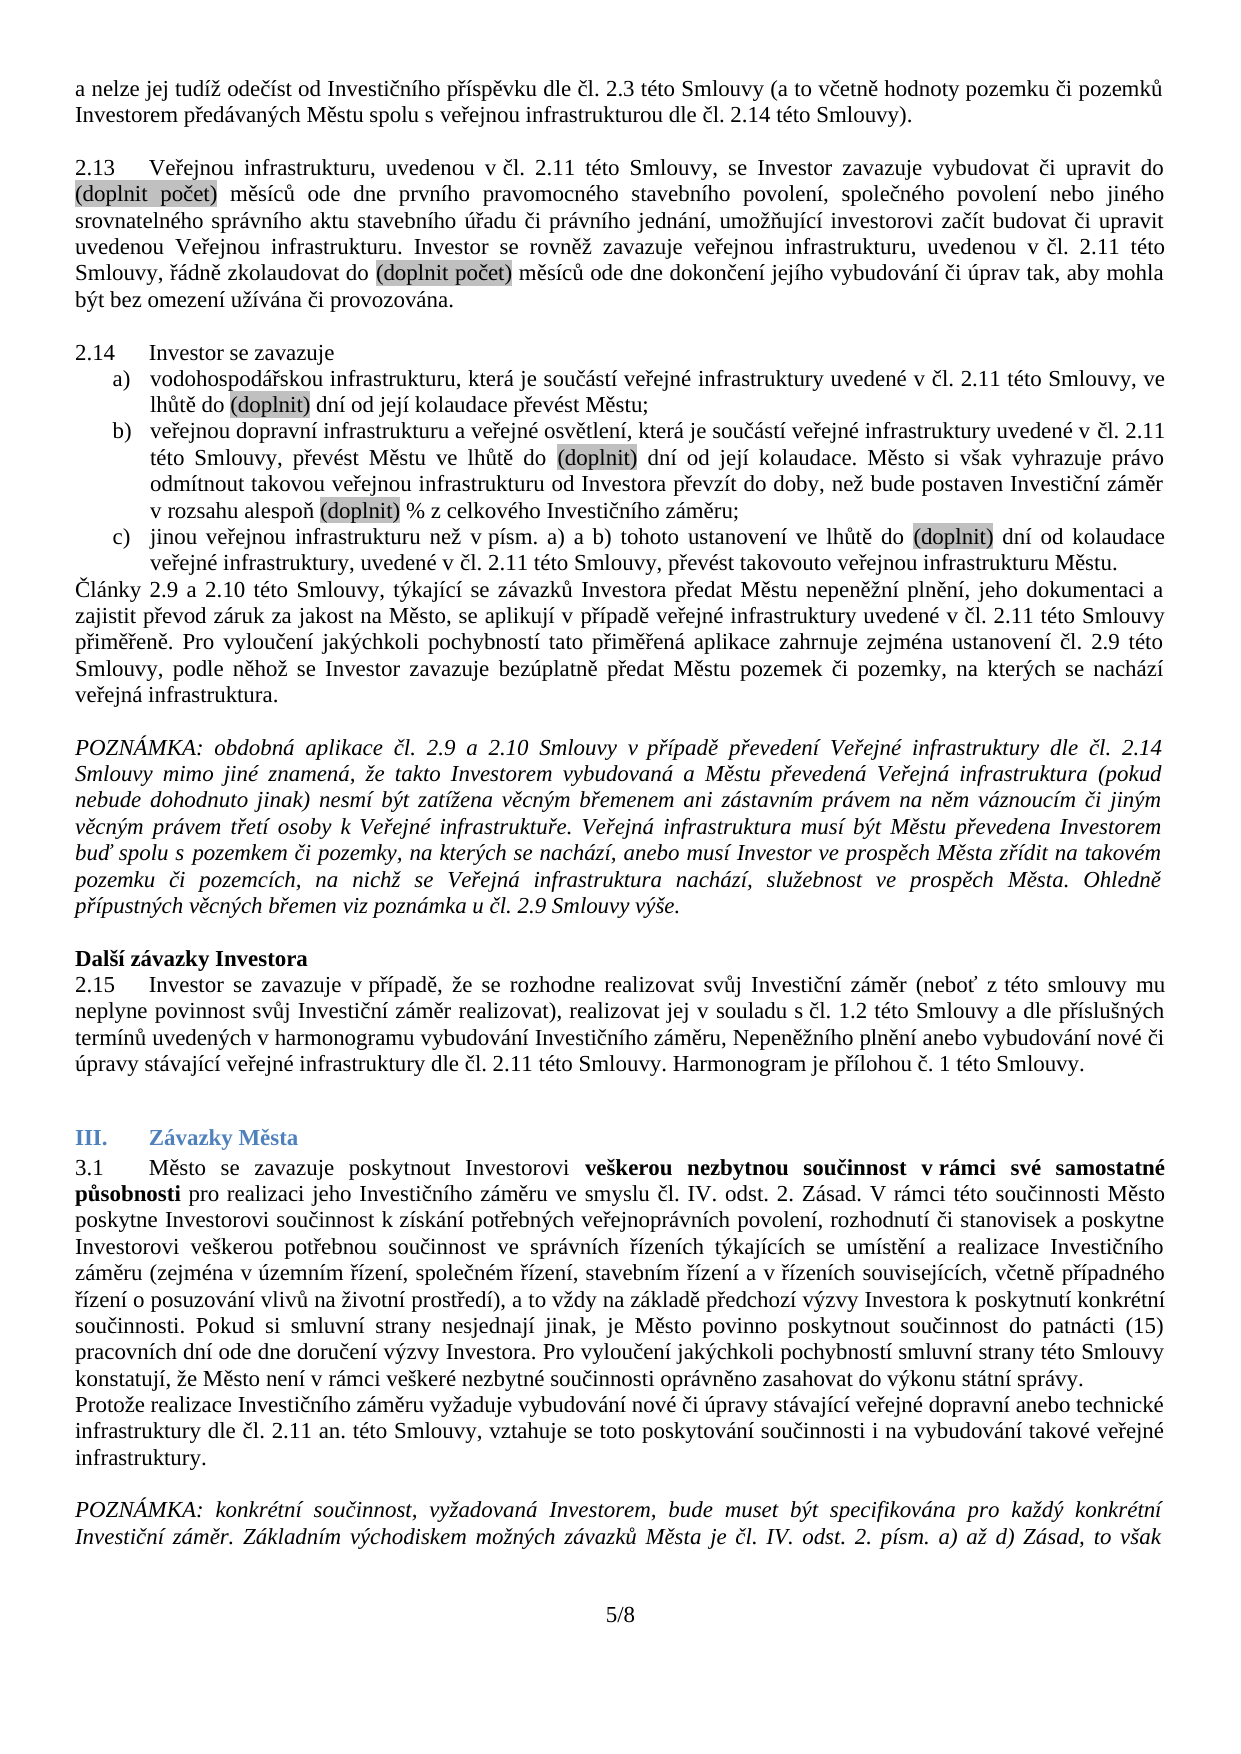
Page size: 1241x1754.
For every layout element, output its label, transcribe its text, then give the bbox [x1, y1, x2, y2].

list veřejnou dopravní infrastrukturu a veřejné osvětlení, která je součástí veřejné infrastruktury uvedené v čl. 2.11 této Smlouvy, převést Městu ve lhůtě do (doplnit) dní od její kolaudace. Město si však vyhrazuje právo odmítnout takovou veřejnou infrastrukturu od Investora převzít do doby, než bude postaven Investiční záměr v rozsahu alespoň (doplnit) % z celkového Investičního záměru; [112, 418, 1165, 523]
text 3.1 Město se zavazuje poskytnout Investorovi veškerou nezbytnou součinnost v rámci své samostatné působnosti pro realizaci jeho Investičního záměru ve smyslu čl. IV. odst. 2. Zásad. V rámci této součinnosti Město poskytne Investorovi součinnost k získání potřebných veřejnoprávních povolení, rozhodnutí či stanovisek a poskytne Investorovi veškerou potřebnou součinnost ve správních řízeních týkajících se umístění a realizace Investičního záměru (zejména v územním řízení, společném řízení, stavebním řízení a v řízeních souvisejících, včetně případného řízení o posuzování vlivů na životní prostředí), a to vždy na základě předchozí výzvy Investora k poskytnutí konkrétní součinnosti. Pokud si smluvní strany nesjednají jinak, je Město povinno poskytnout součinnost do patnácti (15) pracovních dní ode dne doručení výzvy Investora. Pro vyloučení jakýchkoli pochybností smluvní strany této Smlouvy konstatují, že Město není v rámci veškeré nezbytné součinnosti oprávněno zasahovat do výkonu státní správy. [75, 1154, 1165, 1391]
text 2.14 Investor se zavazuje [75, 338, 1165, 365]
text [75, 1496, 1165, 1549]
text POZNÁMKA: obdobná aplikace čl. 2.9 a 2.10 Smlouvy v případě převedení Veřejné infrastruktury dle čl. 2.14 Smlouvy mimo jiné znamená, že takto Investorem vybudovaná a Městu převedená Veřejná infrastruktura (pokud nebude dohodnuto jinak) nesmí být zatížena věcným břemenem ani zástavním právem na něm váznoucím či jiným věcným právem třetí osoby k Veřejné infrastruktuře. Veřejná infrastruktura musí být Městu převedena Investorem buď spolu s pozemkem či pozemky, na kterých se nachází, anebo musí Investor ve prospěch Města zřídit na takovém pozemku či pozemcích, na nichž se Veřejná infrastruktura nachází, služebnost ve prospěch Města. Ohledně přípustných věcných břemen viz poznámka u čl. 2.9 Smlouvy výše. [75, 734, 1165, 918]
text 2.13 Veřejnou infrastrukturu, uvedenou v čl. 2.11 této Smlouvy, se Investor zavazuje vybudovat či upravit do (doplnit počet) měsíců ode dne prvního pravomocného stavebního povolení, společného povolení nebo jiného srovnatelného správního aktu stavebního úřadu či právního jednání, umožňující investorovi začít budovat či upravit uvedenou Veřejnou infrastrukturu. Investor se rovněž zavazuje veřejnou infrastrukturu, uvedenou v čl. 2.11 této Smlouvy, řádně zkolaudovat do (doplnit počet) měsíců ode dne dokončení jejího vybudování či úprav tak, aby mohla být bez omezení užívána či provozována. [75, 154, 1165, 312]
subtitle III. Závazky Města [75, 1124, 1165, 1150]
text Další závazky Investora [75, 945, 1165, 971]
list vodohospodářskou infrastrukturu, která je součástí veřejné infrastruktury uvedené v čl. 2.11 této Smlouvy, ve lhůtě do (doplnit) dní od její kolaudace převést Městu; [112, 365, 1165, 418]
list jinou veřejnou infrastrukturu než v písm. a) a b) tohoto ustanovení ve lhůtě do (doplnit) dní od kolaudace veřejné infrastruktury, uvedené v čl. 2.11 této Smlouvy, převést takovouto veřejnou infrastrukturu Městu. [112, 523, 1165, 576]
text 2.15 Investor se zavazuje v případě, že se rozhodne realizovat svůj Investiční záměr (neboť z této smlouvy mu neplyne povinnost svůj Investiční záměr realizovat), realizovat jej v souladu s čl. 1.2 této Smlouvy a dle příslušných termínů uvedených v harmonogramu vybudování Investičního záměru, Nepeněžního plnění anebo vybudování nové či úpravy stávající veřejné infrastruktury dle čl. 2.11 této Smlouvy. Harmonogram je přílohou č. 1 této Smlouvy. [75, 971, 1165, 1076]
text Články 2.9 a 2.10 této Smlouvy, týkající se závazků Investora předat Městu nepeněžní plnění, jeho dokumentaci a zajistit převod záruk za jakost na Město, se aplikují v případě veřejné infrastruktury uvedené v čl. 2.11 této Smlouvy přiměřeně. Pro vyloučení jakýchkoli pochybností tato přiměřená aplikace zahrnuje zejména ustanovení čl. 2.9 této Smlouvy, podle něhož se Investor zavazuje bezúplatně předat Městu pozemek či pozemky, na kterých se nachází veřejná infrastruktura. [75, 576, 1165, 707]
text Protože realizace Investičního záměru vyžaduje vybudování nové či úpravy stávající veřejné dopravní anebo technické infrastruktury dle čl. 2.11 an. této Smlouvy, vztahuje se toto poskytování součinnosti i na vybudování takové veřejné infrastruktury. [75, 1391, 1165, 1470]
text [75, 75, 1165, 128]
